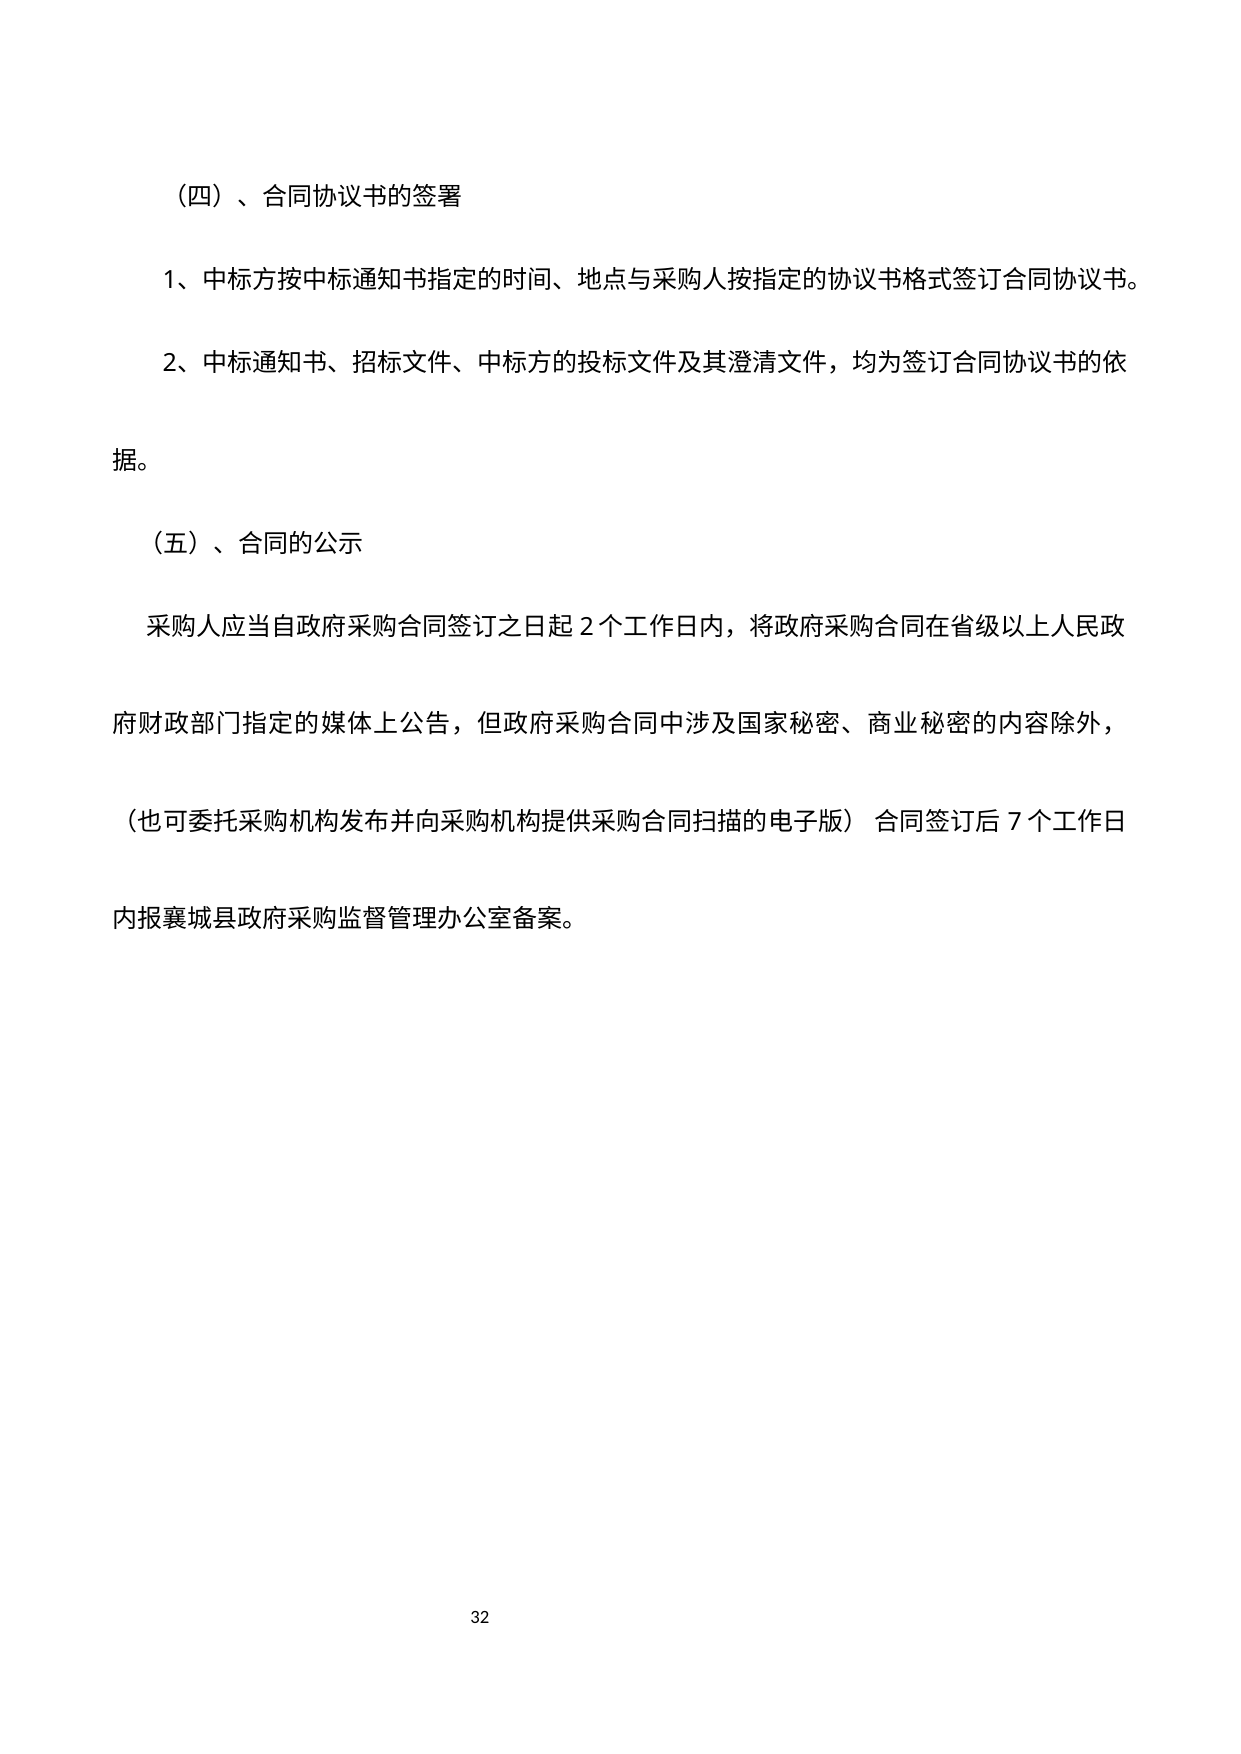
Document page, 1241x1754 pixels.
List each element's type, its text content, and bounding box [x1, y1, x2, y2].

text 采购人应当自政府采购合同签订之日起2个工作日内，将政府采购合同在省级以上人民政府财政部门指定的媒体上公告，但政府采购合同中涉及国家秘密、商业秘密的内容除外，（也可委托采购机构发布并向采购机构提供采购合同扫描的电子版） 合同签订后7个工作日内报襄城县政府采购监督管理办公室备案。 [112, 592, 1128, 949]
text （四）、合同协议书的签署 [112, 162, 1128, 227]
text （五）、合同的公示 [112, 509, 1128, 574]
text 1、中标方按中标通知书指定的时间、地点与采购人按指定的协议书格式签订合同协议书。 [112, 245, 1128, 310]
text 2、中标通知书、招标文件、中标方的投标文件及其澄清文件，均为签订合同协议书的依据。 [112, 328, 1128, 491]
